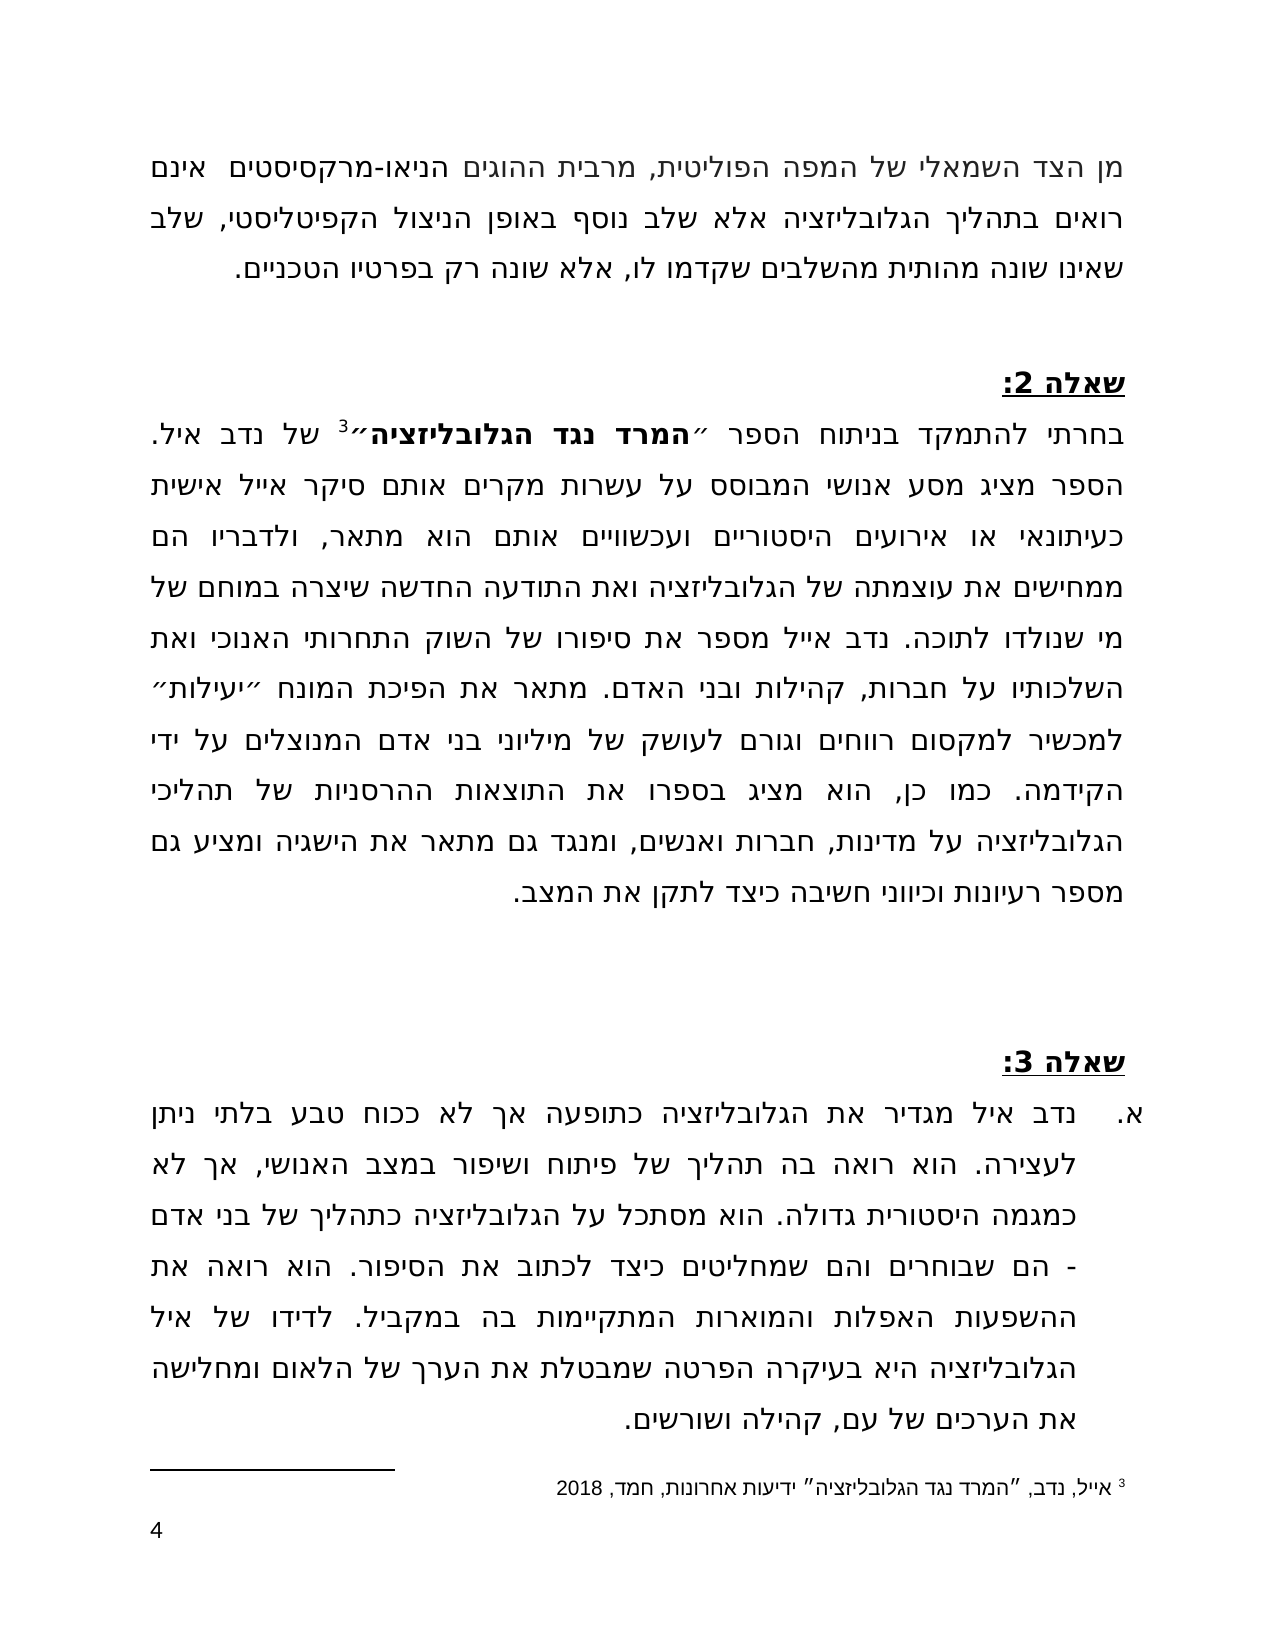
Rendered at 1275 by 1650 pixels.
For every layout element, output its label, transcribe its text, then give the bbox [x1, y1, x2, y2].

text בחרתי להתמקד בניתוח הספר ״המרד נגד הגלובליזציה״ של נדב איל. הספר מציג מסע אנושי המבוסס על עשרות מקרים אותם סיקר אייל אישית כעיתונאי או אירועים היסטוריים ועכשוויים אותם הוא מתאר, ולדבריו הם ממחישים את עוצמתה של הגלובליזציה ואת התודעה החדשה שיצרה במוחם של מי שנולדו לתוכה. נדב אייל מספר את סיפורו של השוק התחרותי האנוכי ואת השלכותיו על חברות, קהילות ובני האדם. מתאר את הפיכת המונח ״יעילות״ למכשיר למקסום רווחים וגורם לעושק של מיליוני בני אדם המנוצלים על ידי הקידמה. כמו כן, הוא מציג בספרו את התוצאות ההרסניות של תהליכי הגלובליזציה על מדינות, חברות ואנשים, ומנגד גם מתאר את הישגיה ומציע גם מספר רעיונות וכיווני חשיבה כיצד לתקן את המצב. [150, 417, 1125, 909]
text מן הצד השמאלי של המפה הפוליטית, מרבית ההוגים הניאו-מרקסיסטים אינם רואים בתהליך הגלובליזציה אלא שלב נוסף באופן הניצול הקפיטליסטי, שלב שאינו שונה מהותית מהשלבים שקדמו לו, אלא שונה רק בפרטיו הטכניים. [150, 150, 1125, 286]
list נדב איל מגדיר את הגלובליזציה כתופעה אך לא ככוח טבע בלתי ניתן לעצירה. הוא רואה בה תהליך של פיתוח ושיפור במצב האנושי, אך לא כמגמה היסטורית גדולה. הוא מסתכל על הגלובליזציה כתהליך של בני אדם - הם שבוחרים והם שמחליטים כיצד לכתוב את הסיפור. הוא רואה את ההשפעות האפלות והמוארות המתקיימות בה במקביל. לדידו של איל הגלובליזציה היא בעיקרה הפרטה שמבטלת את הערך של הלאום ומחלישה את הערכים של עם, קהילה ושורשים. [150, 1096, 1116, 1436]
text שאלה 3: [150, 1046, 1125, 1079]
text שאלה 2: [150, 366, 1125, 400]
